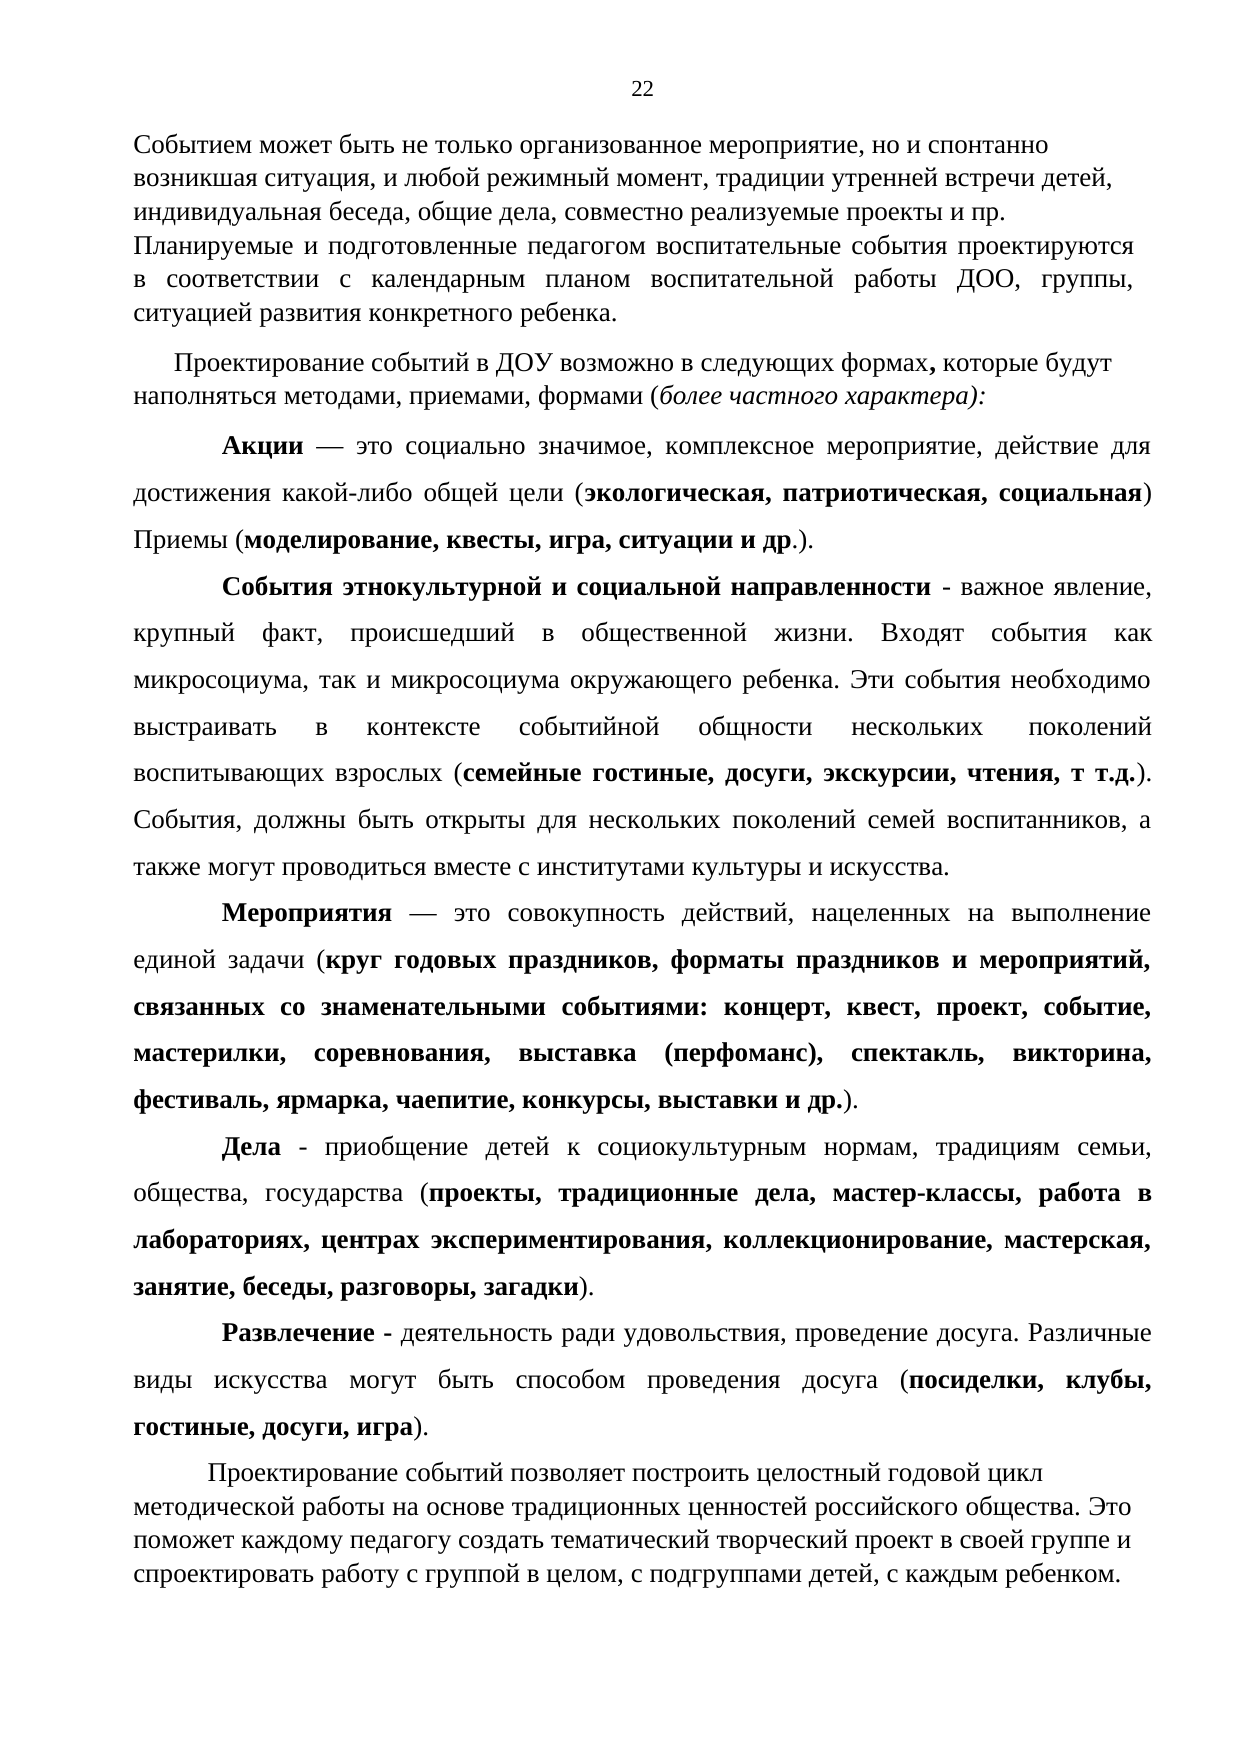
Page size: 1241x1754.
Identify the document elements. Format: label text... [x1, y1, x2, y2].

text Дела - приобщение детей к социокультурным нормам, традициям семьи, общества, государства (проекты, традиционные дела, мастер-классы, работа в лабораториях, центрах экспериментирования, коллекционирование, мастерская, занятие, беседы, разговоры, загадки). [133, 1130, 1152, 1301]
text Событием может быть не только организованное мероприятие, но и спонтанно возникшая ситуация, и любой режимный момент, традиции утренней встречи детей, индивидуальная беседа, общие дела, совместно реализуемые проекты и пр. [133, 128, 1115, 226]
text Мероприятия — это совокупность действий, нацеленных на выполнение единой задачи (круг годовых праздников, форматы праздников и мероприятий, связанных со знаменательными событиями: концерт, квест, проект, событие, мастерилки, соревнования, выставка (перфоманс), спектакль, викторина, фестиваль, ярмарка, чаепитие, конкурсы, выставки и др.). [133, 896, 1151, 1114]
text методической работы на основе традиционных ценностей российского общества. Это поможет каждому педагогу создать тематический творческий проект в своей группе и спроектировать работу с группой в целом, с подгруппами детей, с каждым ребенком. [133, 1490, 1132, 1588]
text Проектирование событий позволяет построить целостный годовой цикл [207, 1456, 1223, 1487]
text Развлечение - деятельность ради удовольствия, проведение досуга. Различные виды искусства могут быть способом проведения досуга (посиделки, клубы, гостиные, досуги, игра). [133, 1316, 1152, 1441]
text Планируемые и подготовленные педагогом воспитательные события проектируются в соответствии с календарным планом воспитательной работы ДОО, группы, ситуацией развития конкретного ребенка. [133, 229, 1134, 327]
text Акции — это социально значимое, комплексное мероприятие, действие для достижения какой-либо общей цели (экологическая, патриотическая, социальная) Приемы (моделирование, квесты, игра, ситуации и др.). [133, 429, 1152, 554]
text События этнокультурной и социальной направленности - важное явление, крупный факт, происшедший в общественной жизни. Входят события как микросоциума, так и микросоциума окружающего ребенка. Эти события необходимо выстраивать в контексте событийной общности нескольких поколений воспитывающих взрослых (семейные гостиные, досуги, экскурсии, чтения, т т.д.). События, должны быть открыты для нескольких поколений семей воспитанников, а также могут проводиться вместе с институтами культуры и искусства. [133, 570, 1152, 881]
text Проектирование событий в ДОУ возможно в следующих формах, которые будут наполняться методами, приемами, формами (более частного характера): [133, 346, 1112, 410]
